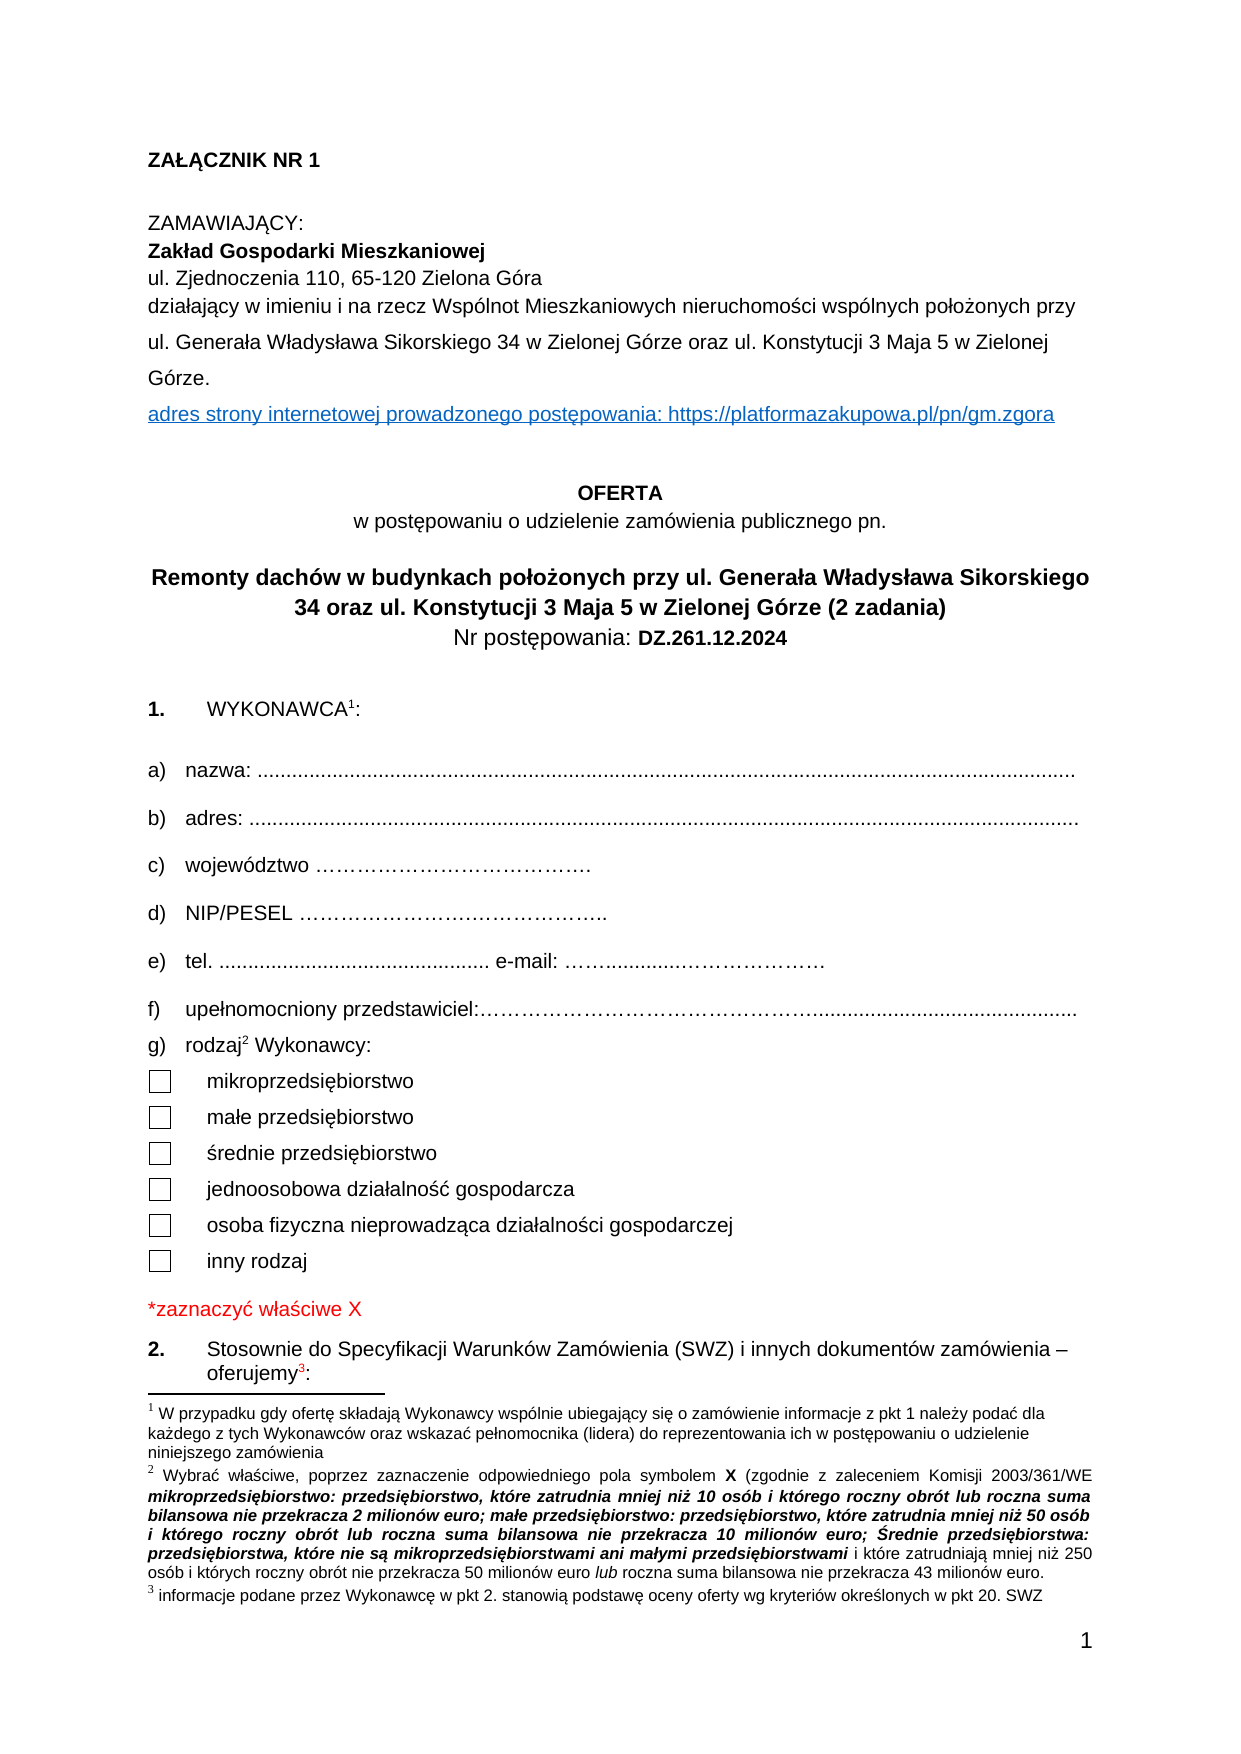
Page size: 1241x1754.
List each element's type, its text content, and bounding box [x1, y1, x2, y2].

text ul. Zjednoczenia 110, 65-120 Zielona Góra [148, 266, 1093, 290]
text OFERTA [148, 481, 1093, 505]
text ZAMAWIAJĄCY: [148, 211, 1093, 235]
list jednoosobowa działalność gospodarcza [148, 1177, 1093, 1201]
list województwo …………………………………. [148, 853, 1093, 877]
list upełnomocniony przedstawiciel:………………………………………….............................................. [148, 997, 1093, 1021]
text Nr postępowania: DZ.261.12.2024 [148, 624, 1093, 651]
text adres strony internetowej prowadzonego postępowania: https://platformazakupowa.pl/pn/gm.zgora [148, 401, 1093, 425]
text w postępowaniu o udzielenie zamówienia publicznego pn. [148, 509, 1093, 533]
text ZAŁĄCZNIK NR 1 [148, 148, 1093, 172]
text *zaznaczyć właściwe X [148, 1297, 1093, 1321]
text Zakład Gospodarki Mieszkaniowej [148, 238, 1093, 262]
text 2. Stosownie do Specyfikacji Warunków Zamówienia (SWZ) i innych dokumentów zamówienia – oferujemy: [148, 1337, 1093, 1385]
list nazwa: .............................................................................................................................................. [148, 757, 1093, 781]
text działający w imieniu i na rzecz Wspólnot Mieszkaniowych nieruchomości wspólnych położonych przy ul. Generała Władysława Sikorskiego 34 w Zielonej Górze oraz ul. Konstytucji 3 Maja 5 w Zielonej Górze. [148, 293, 1093, 389]
text 1. WYKONAWCA: [148, 697, 1093, 721]
list małe przedsiębiorstwo [148, 1105, 1093, 1129]
list inny rodzaj [148, 1249, 1093, 1273]
list NIP/PESEL …………………….……………….. [148, 901, 1093, 925]
list adres: ................................................................................................................................................ [148, 805, 1093, 829]
list tel. ............................................... e-mail: …….............………………… [148, 949, 1093, 973]
list średnie przedsiębiorstwo [148, 1141, 1093, 1165]
list osoba fizyczna nieprowadząca działalności gospodarczej [148, 1213, 1093, 1237]
text Remonty dachów w budynkach położonych przy ul. Generała Władysława Sikorskiego 34 oraz ul. Konstytucji 3 Maja 5 w Zielonej Górze (2 zadania) [148, 564, 1093, 620]
list mikroprzedsiębiorstwo [148, 1069, 1093, 1093]
list rodzaj Wykonawcy: [148, 1033, 1093, 1057]
